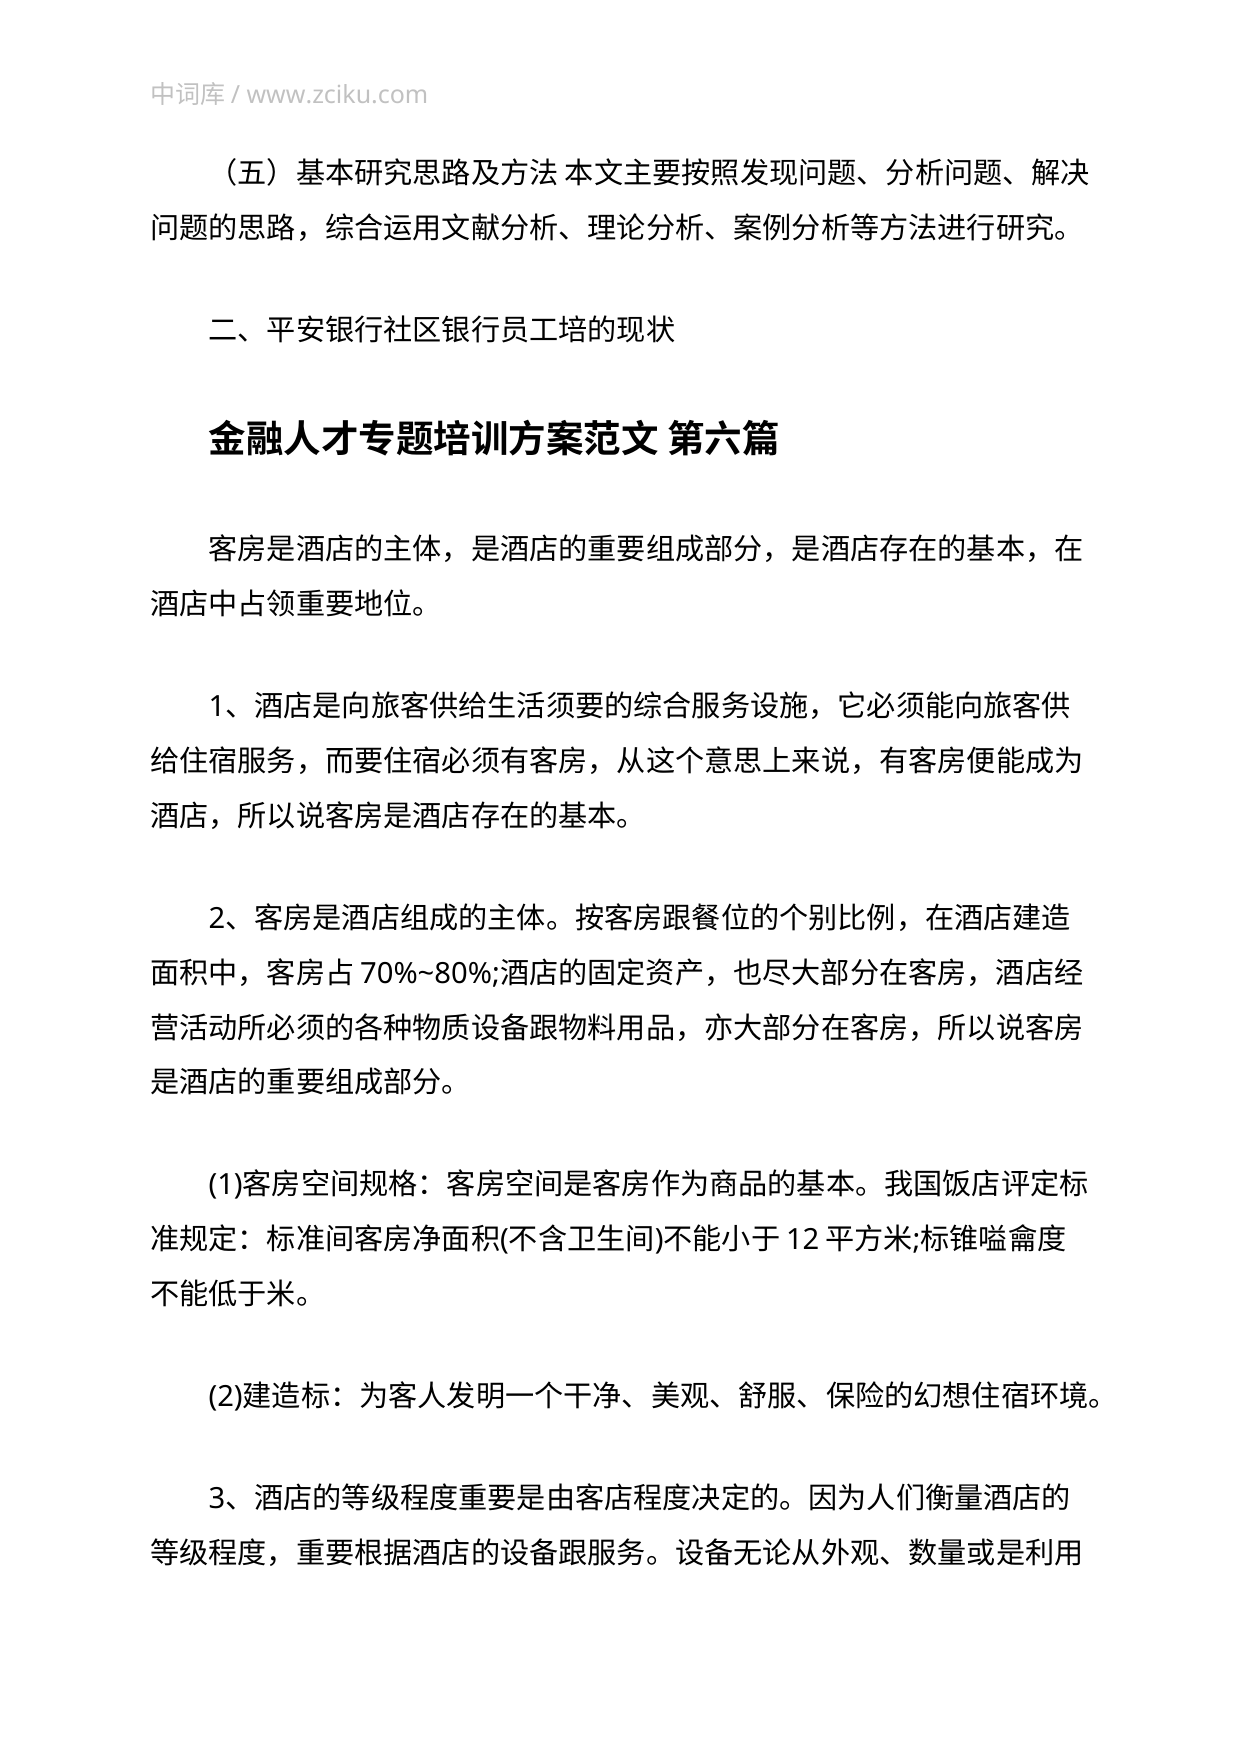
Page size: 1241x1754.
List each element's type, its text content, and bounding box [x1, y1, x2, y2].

text 1、酒店是向旅客供给生活须要的综合服务设施，它必须能向旅客供给住宿服务，而要住宿必须有客房，从这个意思上来说，有客房便能成为酒店，所以说客房是酒店存在的基本。 [150, 682, 1090, 835]
text 金融人才专题培训方案范文 第六篇 [150, 408, 1090, 463]
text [150, 1474, 1090, 1572]
text 2、客房是酒店组成的主体。按客房跟餐位的个别比例，在酒店建造面积中，客房占70%~80%;酒店的固定资产，也尽大部分在客房，酒店经营活动所必须的各种物质设备跟物料用品，亦大部分在客房，所以说客房是酒店的重要组成部分。 [150, 894, 1090, 1101]
text 客房是酒店的主体，是酒店的重要组成部分，是酒店存在的基本，在酒店中占领重要地位。 [150, 526, 1090, 623]
text (2)建造标：为客人发明一个干净、美观、舒服、保险的幻想住宿环境。 [150, 1373, 1090, 1415]
text (1)客房空间规格：客房空间是客房作为商品的基本。我国饭店评定标准规定：标准间客房净面积(不含卫生间)不能小于12平方米;标锥嗌龠度不能低于米。 [150, 1161, 1090, 1313]
text （五）基本研究思路及方法 本文主要按照发现问题、分析问题、解决问题的思路，综合运用文献分析、理论分析、案例分析等方法进行研究。 [150, 150, 1090, 247]
text 二、平安银行社区银行员工培的现状 [150, 307, 1090, 349]
